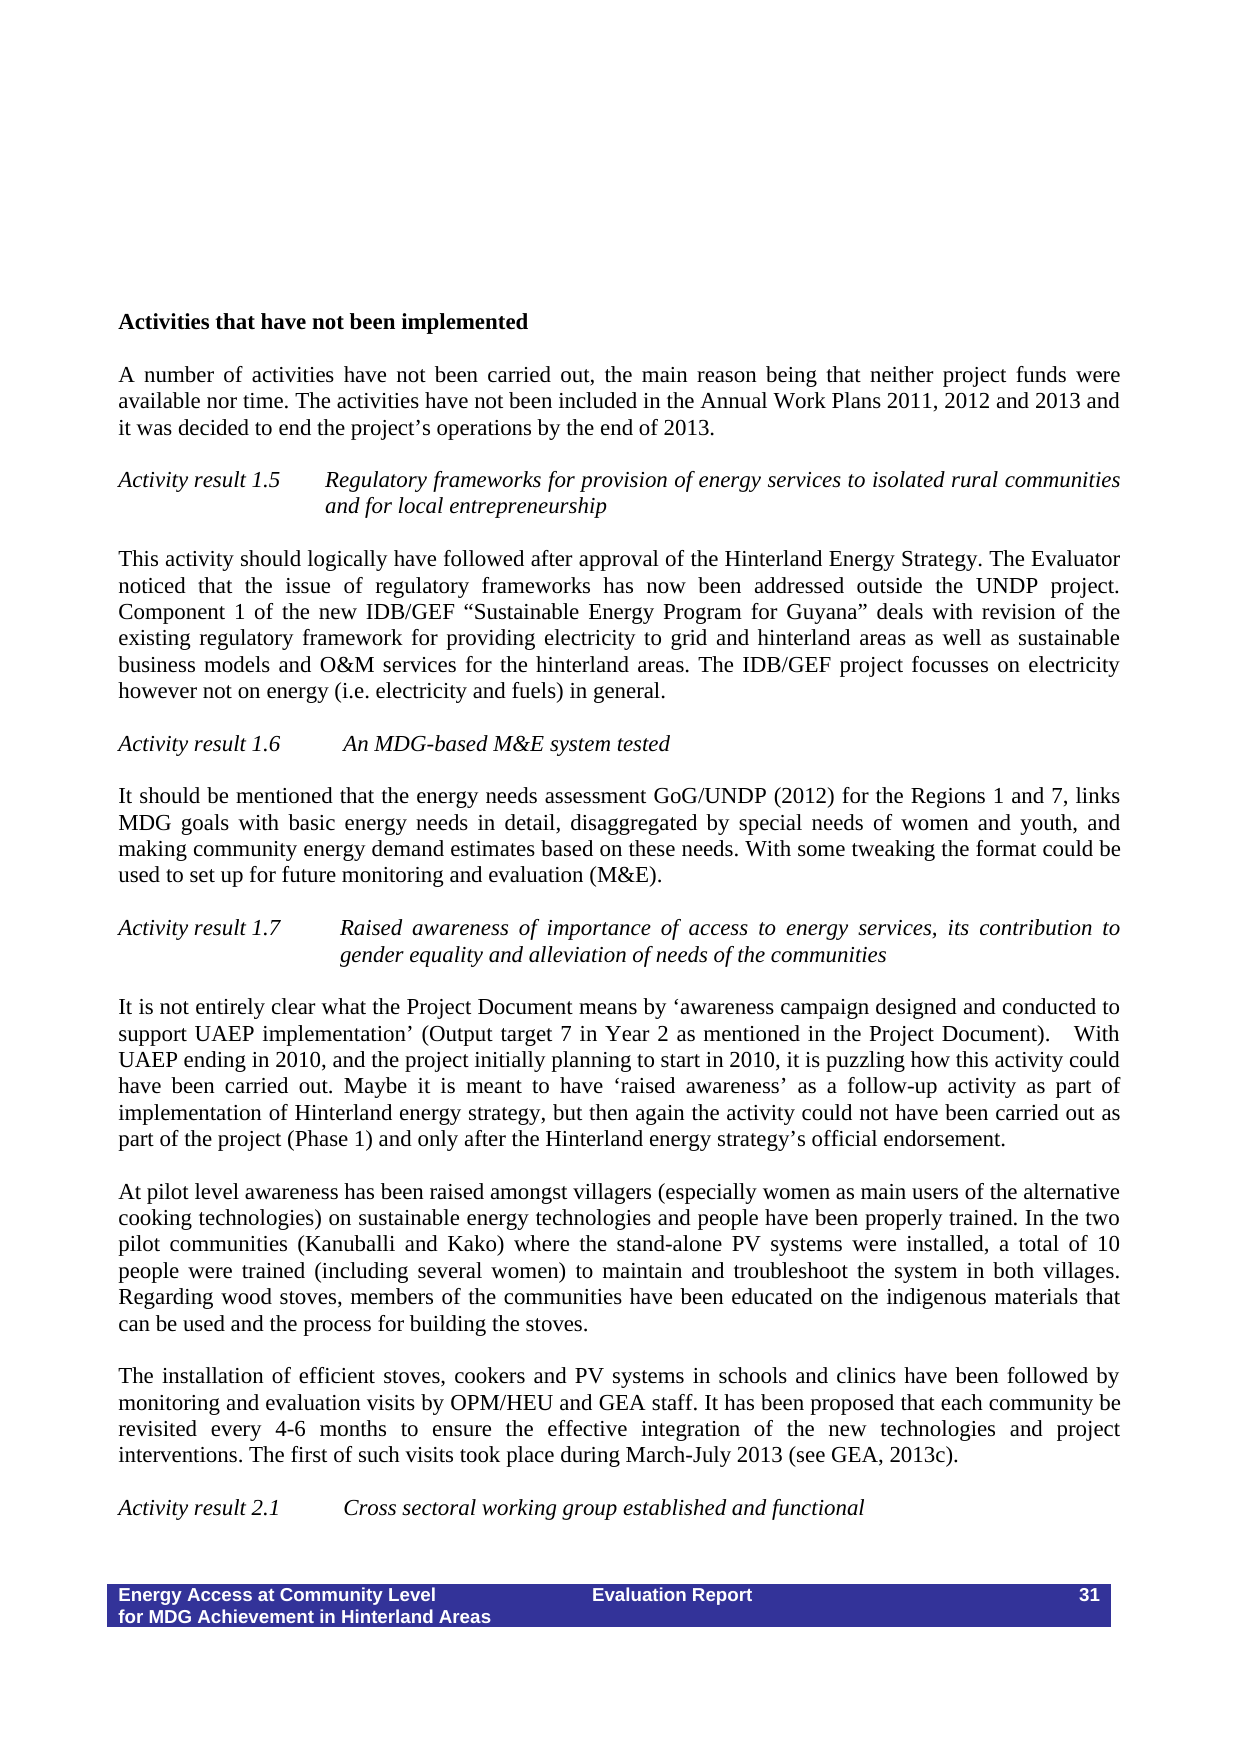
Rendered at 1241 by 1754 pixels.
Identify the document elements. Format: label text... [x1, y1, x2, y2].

text This activity should logically have followed after approval of the Hinterland Energy Strategy. The Evaluator noticed that the issue of regulatory frameworks has now been addressed outside the UNDP project. Component 1 of the new IDB/GEF “Sustainable Energy Program for Guyana” deals with revision of the existing regulatory framework for providing electricity to grid and hinterland areas as well as sustainable business models and O&M services for the hinterland areas. The IDB/GEF project focusses on electricity however not on energy (i.e. electricity and fuels) in general. [118, 545, 1122, 703]
text A number of activities have not been carried out, the main reason being that neither project funds were available nor time. The activities have not been included in the Annual Work Plans 2011, 2012 and 2013 and it was decided to end the project’s operations by the end of 2013. [118, 361, 1122, 440]
text The installation of efficient stoves, cookers and PV systems in schools and clinics have been followed by monitoring and evaluation visits by OPM/HEU and GEA staff. It has been proposed that each community be revisited every 4-6 months to ensure the effective integration of the new technologies and project interventions. The first of such visits took place during March-July 2013 (see GEA, 2013c). [118, 1362, 1122, 1468]
text Activity result 2.1 Cross sectoral working group established and functional [118, 1494, 1122, 1520]
text Activity result 1.5 Regulatory frameworks for provision of energy services to isolated rural communities and for local entrepreneurship [118, 466, 1122, 519]
text Activity result 1.6 An MDG-based M&E system tested [118, 730, 1122, 756]
text At pilot level awareness has been raised amongst villagers (especially women as main users of the alternative cooking technologies) on sustainable energy technologies and people have been properly trained. In the two pilot communities (Kanuballi and Kako) where the stand-alone PV systems were installed, a total of 10 people were trained (including several women) to maintain and troubleshoot the system in both villages. Regarding wood stoves, members of the communities have been educated on the indigenous materials that can be used and the process for building the stoves. [118, 1178, 1122, 1336]
text It should be mentioned that the energy needs assessment GoG/UNDP (2012) for the Regions 1 and 7, links MDG goals with basic energy needs in detail, disaggregated by special needs of women and youth, and making community energy demand estimates based on these needs. With some tweaking the format could be used to set up for future monitoring and evaluation (M&E). [118, 782, 1122, 888]
text Activity result 1.7 Raised awareness of importance of access to energy services, its contribution to gender equality and alleviation of needs of the communities [118, 914, 1122, 967]
text Activities that have not been implemented [118, 308, 1122, 334]
text It is not entirely clear what the Project Document means by ‘awareness campaign designed and conducted to support UAEP implementation’ (Output target 7 in Year 2 as mentioned in the Project Document). With UAEP ending in 2010, and the project initially planning to start in 2010, it is puzzling how this activity could have been carried out. Maybe it is meant to have ‘raised awareness’ as a follow-up activity as part of implementation of Hinterland energy strategy, but then again the activity could not have been carried out as part of the project (Phase 1) and only after the Hinterland energy strategy’s official endorsement. [118, 993, 1122, 1151]
